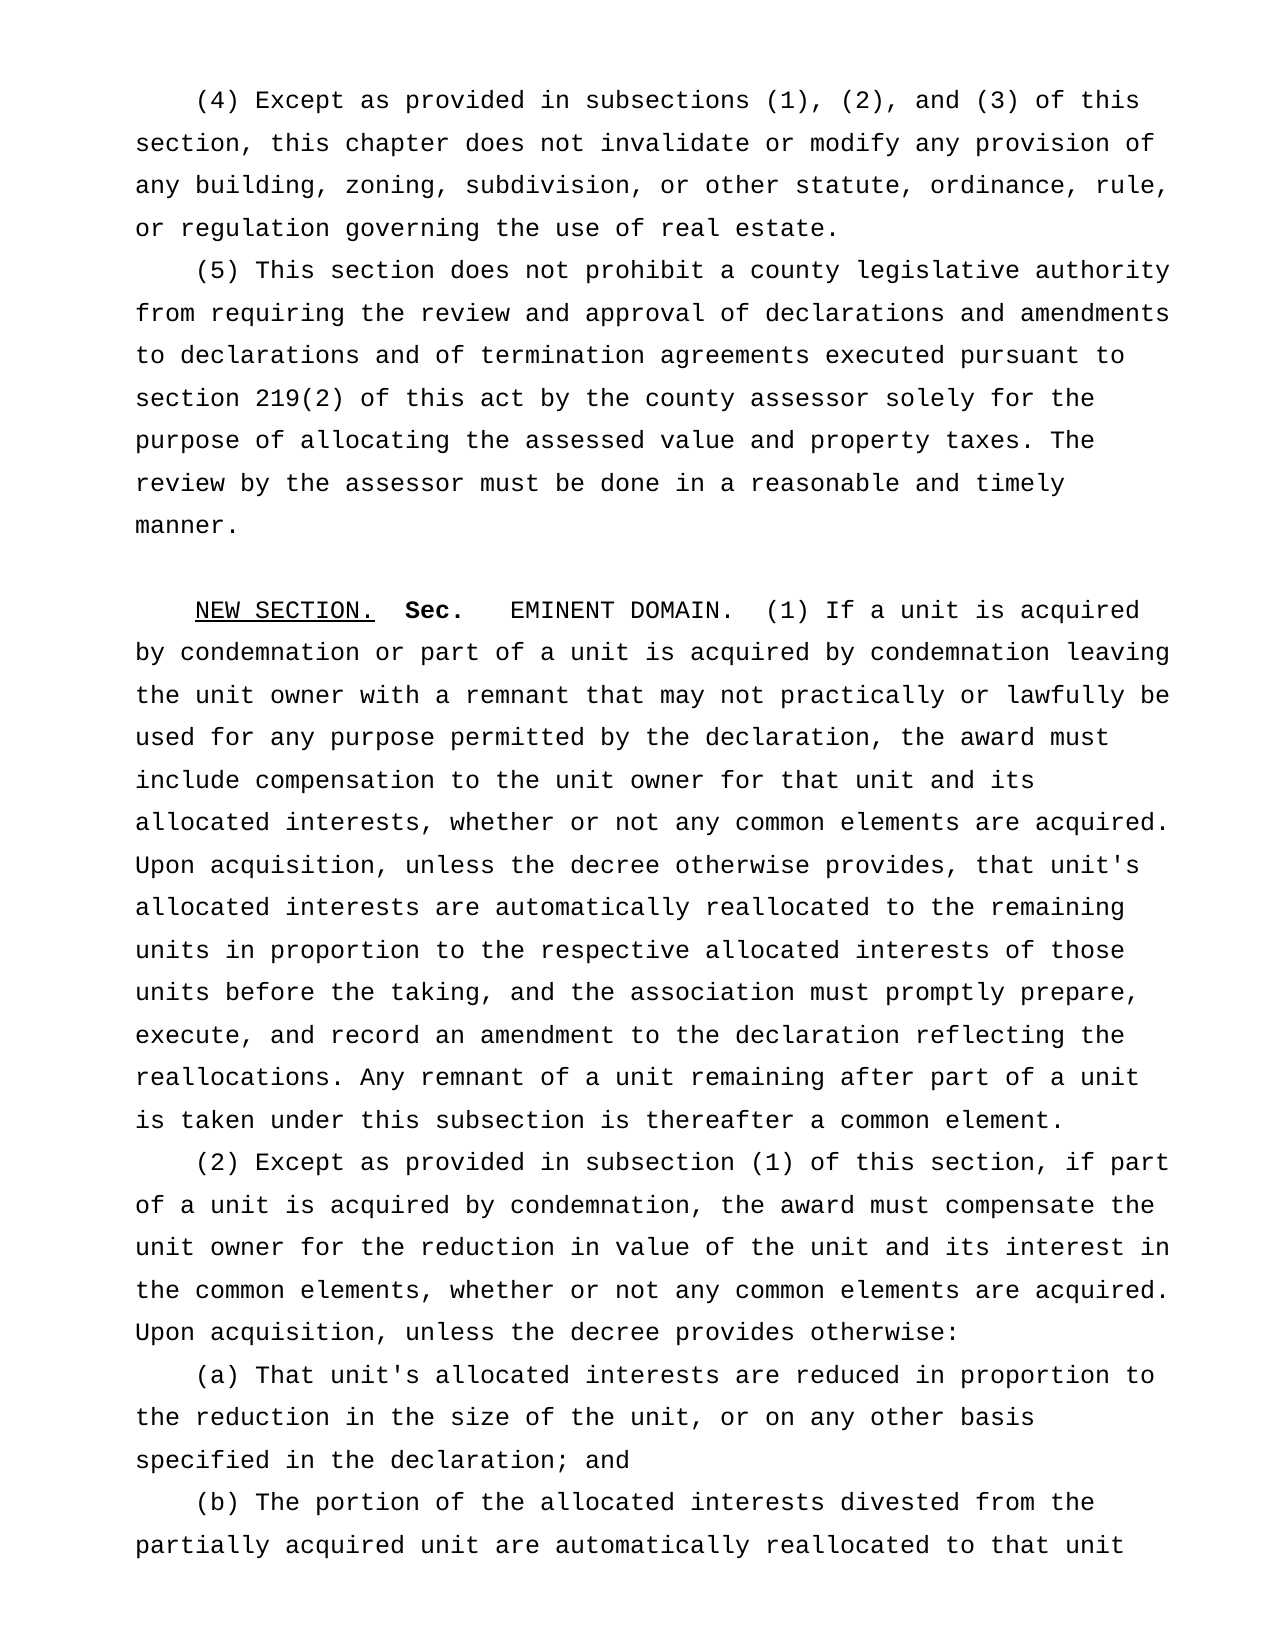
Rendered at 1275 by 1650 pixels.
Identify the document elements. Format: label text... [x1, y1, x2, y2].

text (4) Except as provided in subsections (1), (2), and (3) of this section, this chapter does not invalidate or modify any provision of any building, zoning, subdivision, or other statute, ordinance, rule, or regulation governing the use of real estate. [135, 75, 1170, 245]
text NEW SECTION. Sec. EMINENT DOMAIN. (1) If a unit is acquired by condemnation or part of a unit is acquired by condemnation leaving the unit owner with a remnant that may not practically or lawfully be used for any purpose permitted by the declaration, the award must include compensation to the unit owner for that unit and its allocated interests, whether or not any common elements are acquired. Upon acquisition, unless the decree otherwise provides, that unit's allocated interests are automatically reallocated to the remaining units in proportion to the respective allocated interests of those units before the taking, and the association must promptly prepare, execute, and record an amendment to the declaration reflecting the reallocations. Any remnant of a unit remaining after part of a unit is taken under this subsection is thereafter a common element. [135, 584, 1170, 1137]
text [135, 1477, 1170, 1562]
text (2) Except as provided in subsection (1) of this section, if part of a unit is acquired by condemnation, the award must compensate the unit owner for the reduction in value of the unit and its interest in the common elements, whether or not any common elements are acquired. Upon acquisition, unless the decree provides otherwise: [135, 1137, 1170, 1349]
text (a) That unit's allocated interests are reduced in proportion to the reduction in the size of the unit, or on any other basis specified in the declaration; and [135, 1349, 1170, 1477]
text (5) This section does not prohibit a county legislative authority from requiring the review and approval of declarations and amendments to declarations and of termination agreements executed pursuant to section 219(2) of this act by the county assessor solely for the purpose of allocating the assessed value and property taxes. The review by the assessor must be done in a reasonable and timely manner. [135, 245, 1170, 542]
